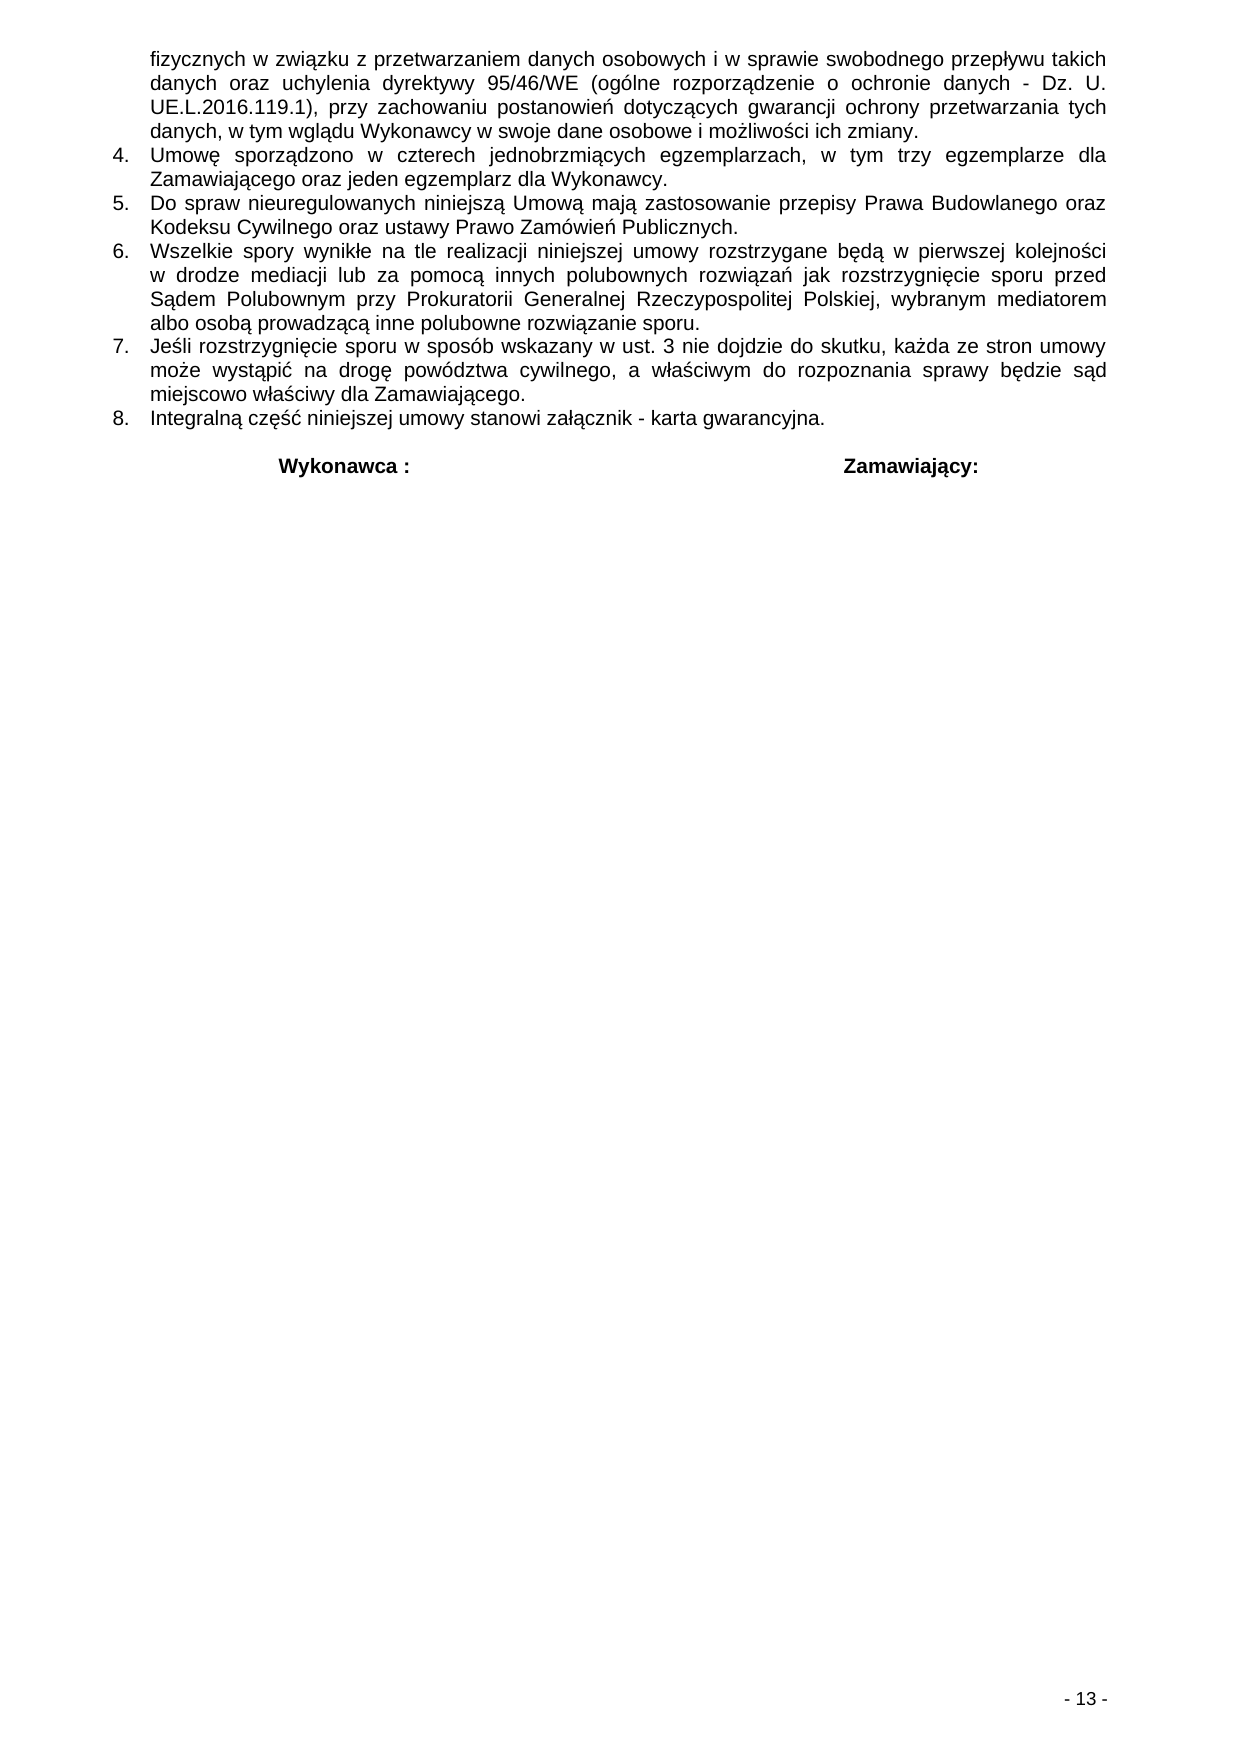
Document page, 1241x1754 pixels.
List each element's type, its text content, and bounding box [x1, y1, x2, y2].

list Jeśli rozstrzygnięcie sporu w sposób wskazany w ust. 3 nie dojdzie do skutku, każda ze stron umowy może wystąpić na drogę powództwa cywilnego, a właściwym do rozpoznania sprawy będzie sąd miejscowo właściwy dla Zamawiającego. [112, 334, 1108, 406]
text Wykonawca : Zamawiający: [150, 454, 1108, 478]
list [112, 47, 1108, 143]
list Integralną część niniejszej umowy stanowi załącznik - karta gwarancyjna. [112, 406, 1108, 430]
list Umowę sporządzono w czterech jednobrzmiących egzemplarzach, w tym trzy egzemplarze dla Zamawiającego oraz jeden egzemplarz dla Wykonawcy. [112, 143, 1108, 191]
list Do spraw nieuregulowanych niniejszą Umową mają zastosowanie przepisy Prawa Budowlanego oraz Kodeksu Cywilnego oraz ustawy Prawo Zamówień Publicznych. [112, 191, 1108, 238]
list Wszelkie spory wynikłe na tle realizacji niniejszej umowy rozstrzygane będą w pierwszej kolejności w drodze mediacji lub za pomocą innych polubownych rozwiązań jak rozstrzygnięcie sporu przed Sądem Polubownym przy Prokuratorii Generalnej Rzeczypospolitej Polskiej, wybranym mediatorem albo osobą prowadzącą inne polubowne rozwiązanie sporu. [112, 238, 1108, 334]
